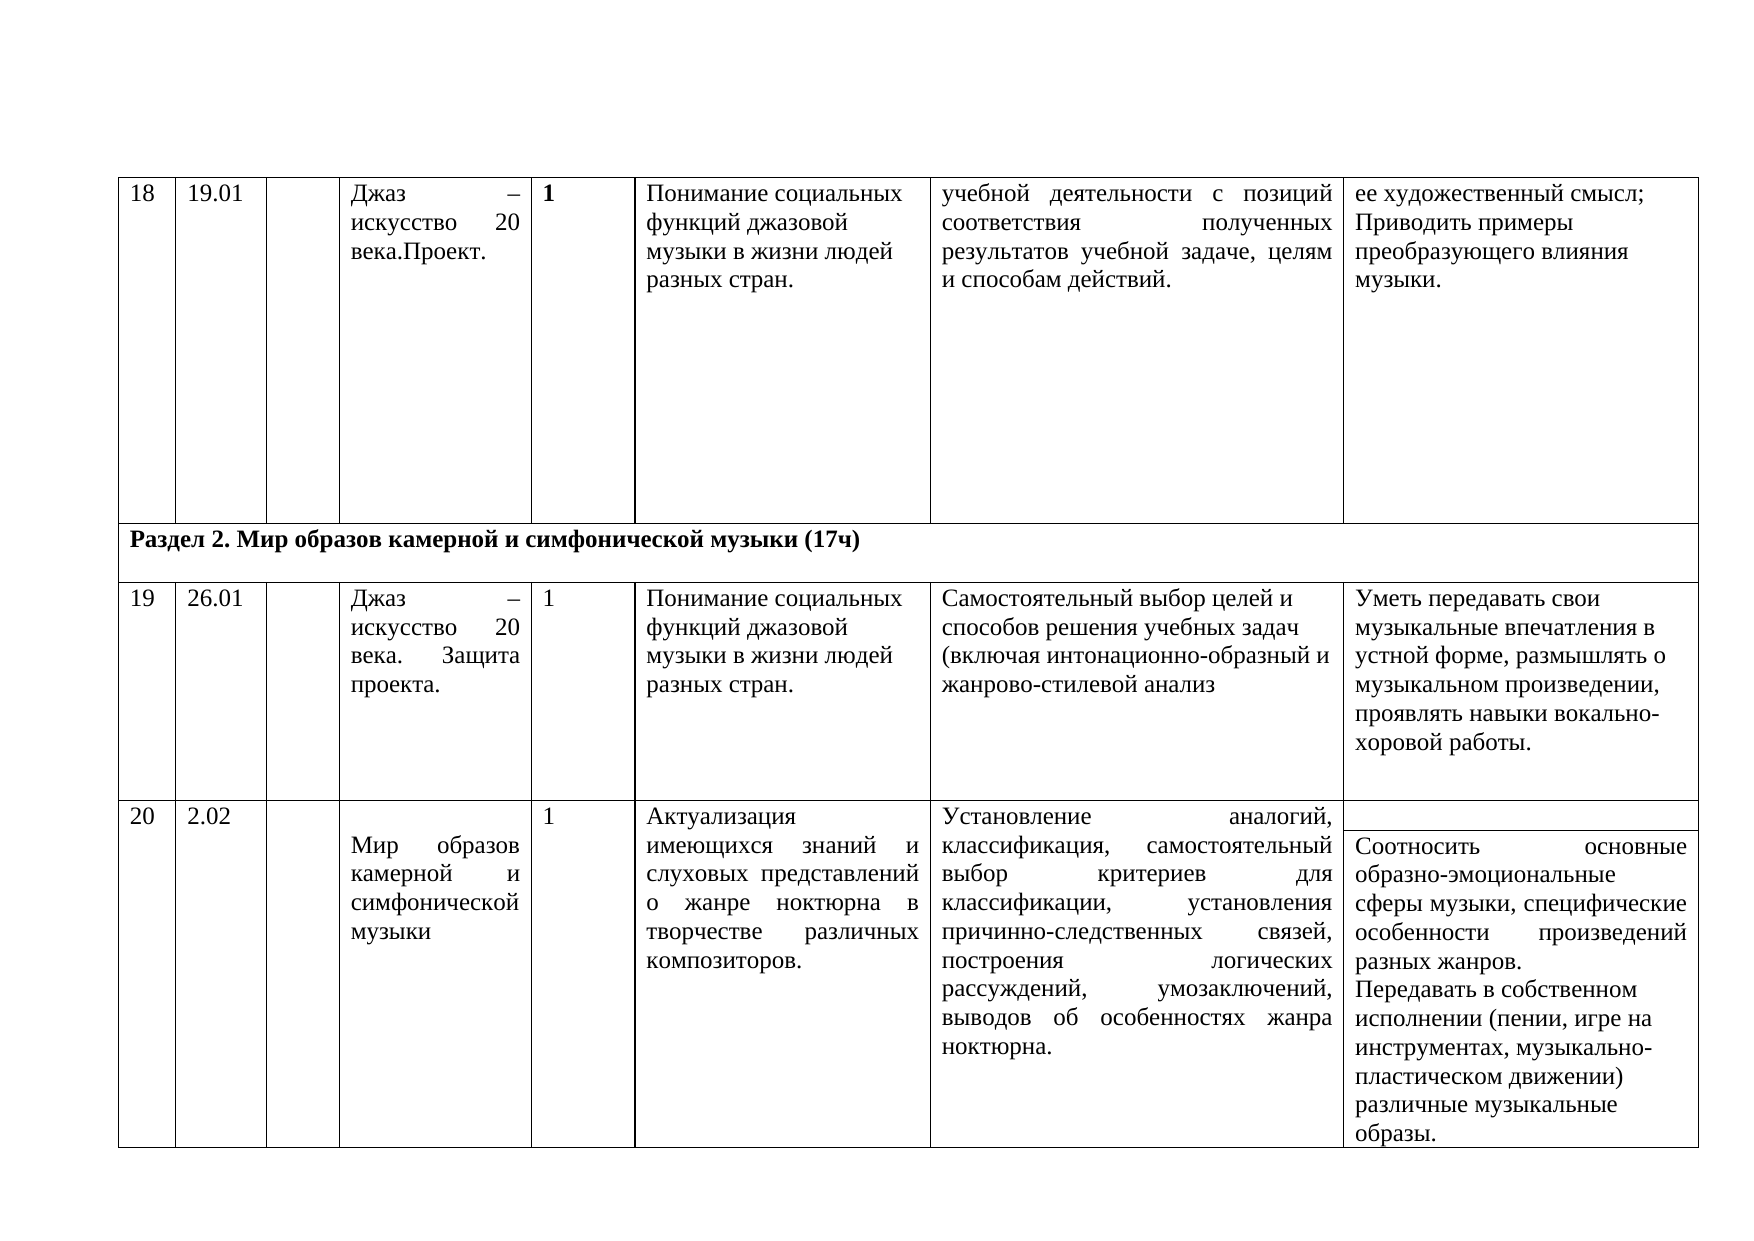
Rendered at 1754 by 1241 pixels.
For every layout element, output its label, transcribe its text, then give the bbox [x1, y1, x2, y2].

table_cell 1 [532, 801, 634, 1147]
table_cell 19 [119, 583, 175, 800]
table_cell 1 [532, 583, 634, 800]
table_cell Уметь передавать свои музыкальные впечатления в устной форме, размышлять о музыкальном произведении, проявлять навыки вокально-хоровой работы. [1344, 583, 1698, 800]
table_cell [1344, 801, 1698, 830]
table_cell Раздел 2. Мир образов камерной и симфонической музыки (17ч) [119, 524, 1698, 582]
table_cell 20 [119, 801, 175, 1147]
table_cell Понимание социальных функций джазовой музыки в жизни людей разных стран. [636, 178, 930, 523]
table_cell 2.02 [176, 801, 266, 1147]
table_cell Актуализация имеющихся знаний и слуховых представлений о жанре ноктюрна в творчестве различных композиторов. [636, 801, 930, 1147]
table_cell 19.01 [176, 178, 266, 523]
table_cell Соотносить основные образно-эмоциональные сферы музыки, специфические особенности произведений разных жанров. Передавать в собственном исполнении (пении, игре на инструментах, музыкально-пластическом движении) различные музыкальные образы. [1344, 831, 1698, 1147]
table_cell [267, 801, 339, 1147]
table_cell Мир образов камерной и симфонической музыки [340, 801, 531, 1147]
table_cell 26.01 [176, 583, 266, 800]
table_cell Установление аналогий, классификация, самостоятельный выбор критериев для классификации, установления причинно-следственных связей, построения логических рассуждений, умозаключений, выводов об особенностях жанра ноктюрна. Совершенствование учебных действий самостоятельной работы с музыкальной и иной художественной информацией, инициирование взаимодействия в группе, коллективе; оценка воздействия музыки разных жанров и стилей на собственное отношение к ней, представленное в музыкально-творческой деятельности (индивидуальной и коллективной); Формирование уважительного отношения к музыкальной культуре и ценностям другого народа; Построение логического рассуждения, умозаключения в процессе интонационно-образного и жанрово-стилевого анализа произведений ф.Шопена; Установление аналогий, классификация, самостоятельный выбор критериев для классификации, установления причинно-следственных связей, построения логических рассуждений, умозаключений, выводов об особенностях жанра ноктюрна. Уважительное отношение к иному мнению, истории и культуре других народов; готовность и способность вести диалог с другими людьми и достигать в нем взаимопонимания; этические чувства доброжелательности и эмоционально-нравственной отзывчивости, понимание чувств других людей и сопереживание им Умение самостоятельно ставить новые учебные задачи на основе развития познавательных мотивов и интересов; Осмысление учебного материала, выделение главного, анализ и синтез; Оценивать свои возможности в решении творческих задач. [931, 801, 1343, 1147]
table_cell Самостоятельный выбор целей и способов решения учебных задач (включая интонационно-образный и жанрово-стилевой анализ [931, 583, 1343, 800]
table_cell [267, 178, 339, 523]
table_cell Джаз – искусство 20 века. Защита проекта. [340, 583, 531, 800]
table_cell Понимание социальных функций джазовой музыки в жизни людей разных стран. [636, 583, 930, 800]
table_cell 18 [119, 178, 175, 523]
table_cell 1 [532, 178, 634, 523]
table_cell [267, 583, 339, 800]
table_cell Джаз – искусство 20 века.Проект. [340, 178, 531, 523]
